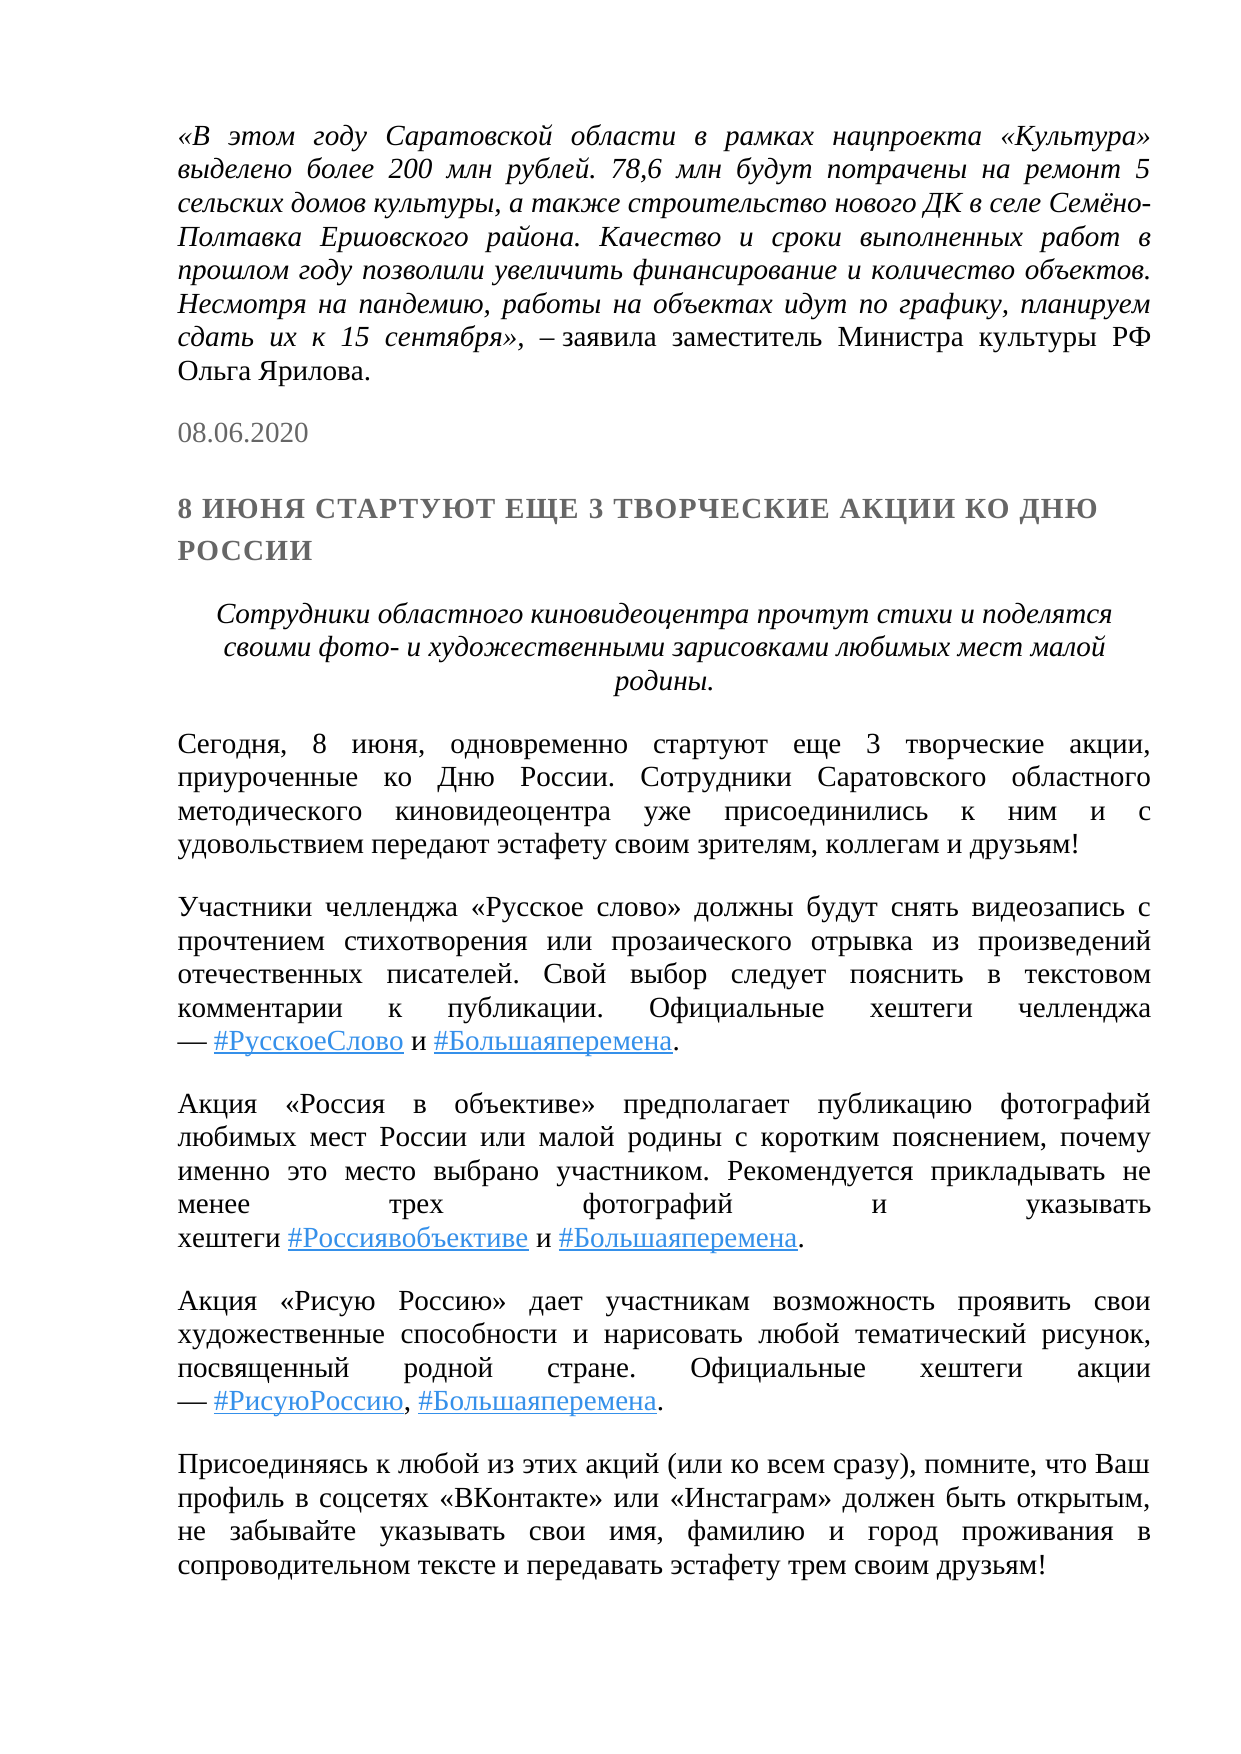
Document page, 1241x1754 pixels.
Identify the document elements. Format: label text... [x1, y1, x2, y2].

text Присоединяясь к любой из этих акций (или ко всем сразу), помните, что Ваш профиль в соцсетях «ВКонтакте» или «Инстаграм» должен быть открытым, не забывайте указывать свои имя, фамилию и город проживания в сопроводительном тексте и передавать эстафету трем своим друзьям! [177, 1446, 1152, 1580]
text Акция «Россия в объективе» предполагает публикацию фотографий любимых мест России или малой родины с коротким пояснением, почему именно это место выбрано участником. Рекомендуется прикладывать не менее трех фотографий и указывать хештеги #Россиявобъективе и #Большаяперемена. [177, 1086, 1152, 1254]
text Сотрудники областного киновидеоцентра прочтут стихи и поделятся своими фото- и художественными зарисовками любимых мест малой родины. [177, 596, 1152, 697]
text «В этом году Саратовской области в рамках нацпроекта «Культура» выделено более 200 млн рублей. 78,6 млн будут потрачены на ремонт 5 сельских домов культуры, а также строительство нового ДК в селе Семёно-Полтавка Ершовского района. Качество и сроки выполненных работ в прошлом году позволили увеличить финансирование и количество объектов. Несмотря на пандемию, работы на объектах идут по графику, планируем сдать их к 15 сентября», – заявила заместитель Министра культуры РФ Ольга Ярилова. [177, 118, 1152, 386]
text 08.06.2020 [177, 416, 1152, 449]
subtitle 8 ИЮНЯ СТАРТУЮТ ЕЩЕ 3 ТВОРЧЕСКИЕ АКЦИИ КО ДНЮ РОССИИ [177, 482, 1152, 567]
text Акция «Рисую Россию» дает участникам возможность проявить свои художественные способности и нарисовать любой тематический рисунок, посвященный родной стране. Официальные хештеги акции — #РисуюРоссию, #Большаяперемена. [177, 1283, 1152, 1417]
text Участники челленджа «Русское слово» должны будут снять видеозапись с прочтением стихотворения или прозаического отрывка из произведений отечественных писателей. Свой выбор следует пояснить в текстовом комментарии к публикации. Официальные хештеги челленджа — #РусскоеСлово и #Большаяперемена. [177, 889, 1152, 1057]
text Сегодня, 8 июня, одновременно стартуют еще 3 творческие акции, приуроченные ко Дню России. Сотрудники Саратовского областного методического киновидеоцентра уже присоединились к ним и с удовольствием передают эстафету своим зрителям, коллегам и друзьям! [177, 726, 1152, 860]
